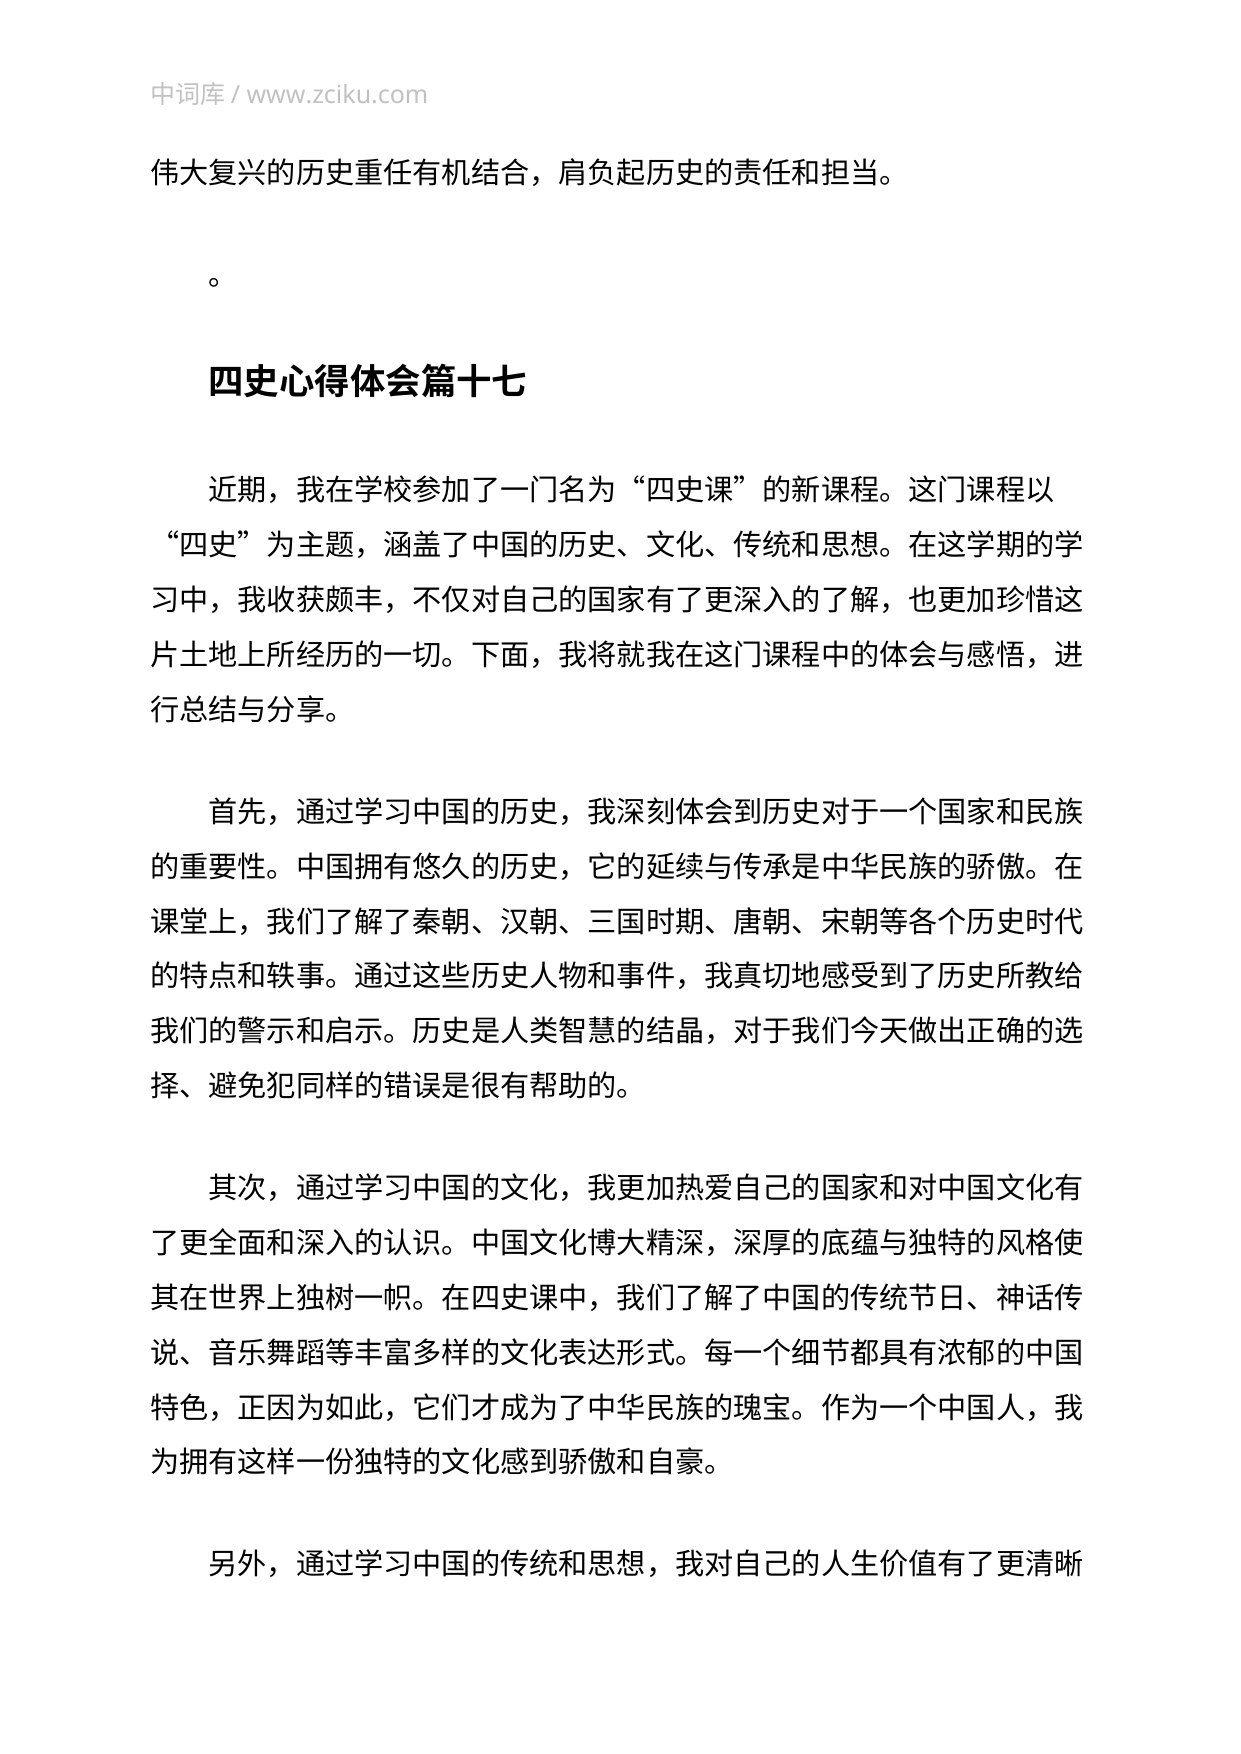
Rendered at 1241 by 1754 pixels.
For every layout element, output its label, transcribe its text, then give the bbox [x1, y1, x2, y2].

text 。 [150, 252, 1090, 294]
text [150, 150, 1090, 192]
text 近期，我在学校参加了一门名为“四史课”的新课程。这门课程以“四史”为主题，涵盖了中国的历史、文化、传统和思想。在这学期的学习中，我收获颇丰，不仅对自己的国家有了更深入的了解，也更加珍惜这片土地上所经历的一切。下面，我将就我在这门课程中的体会与感悟，进行总结与分享。 [150, 467, 1090, 729]
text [150, 1541, 1090, 1583]
text 四史心得体会篇十七 [150, 353, 1090, 405]
text 首先，通过学习中国的历史，我深刻体会到历史对于一个国家和民族的重要性。中国拥有悠久的历史，它的延续与传承是中华民族的骄傲。在课堂上，我们了解了秦朝、汉朝、三国时期、唐朝、宋朝等各个历史时代的特点和轶事。通过这些历史人物和事件，我真切地感受到了历史所教给我们的警示和启示。历史是人类智慧的结晶，对于我们今天做出正确的选择、避免犯同样的错误是很有帮助的。 [150, 788, 1090, 1105]
text 其次，通过学习中国的文化，我更加热爱自己的国家和对中国文化有了更全面和深入的认识。中国文化博大精深，深厚的底蕴与独特的风格使其在世界上独树一帜。在四史课中，我们了解了中国的传统节日、神话传说、音乐舞蹈等丰富多样的文化表达形式。每一个细节都具有浓郁的中国特色，正因为如此，它们才成为了中华民族的瑰宝。作为一个中国人，我为拥有这样一份独特的文化感到骄傲和自豪。 [150, 1164, 1090, 1481]
